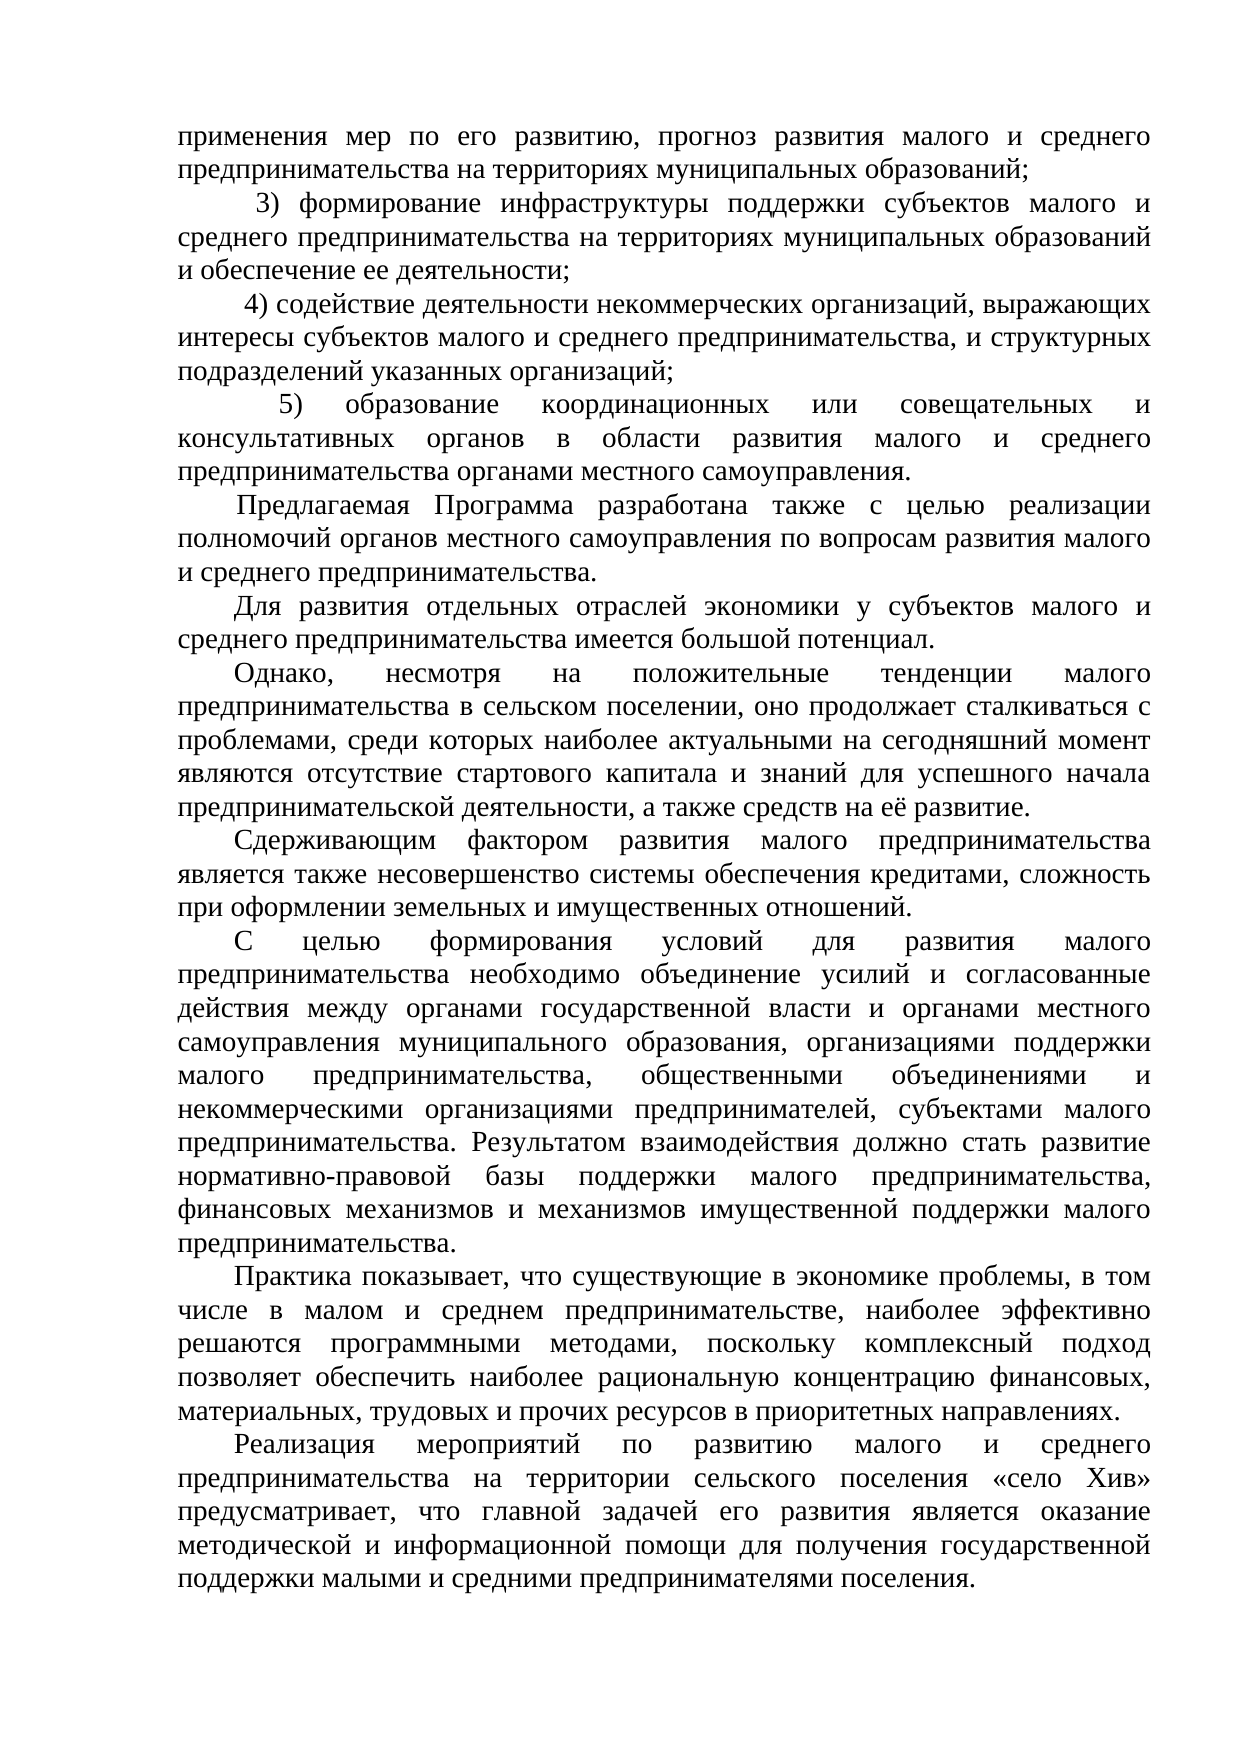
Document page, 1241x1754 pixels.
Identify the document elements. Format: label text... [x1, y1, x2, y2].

text Предлагаемая Программа разработана также с целью реализации полномочий органов местного самоуправления по вопросам развития малого и среднего предпринимательства. [177, 487, 1152, 588]
text Однако, несмотря на положительные тенденции малого предпринимательства в сельском поселении, оно продолжает сталкиваться с проблемами, среди которых наиболее актуальными на сегодняшний момент являются отсутствие стартового капитала и знаний для успешного начала предпринимательской деятельности, а также средств на её развитие. [177, 655, 1152, 822]
text 4) содействие деятельности некоммерческих организаций, выражающих интересы субъектов малого и среднего предпринимательства, и структурных подразделений указанных организаций; [177, 286, 1152, 386]
text Практика показывает, что существующие в экономике проблемы, в том числе в малом и среднем предпринимательстве, наиболее эффективно решаются программными методами, поскольку комплексный подход позволяет обеспечить наиболее рациональную концентрацию финансовых, материальных, трудовых и прочих ресурсов в приоритетных направлениях. [177, 1258, 1152, 1426]
text Сдерживающим фактором развития малого предпринимательства является также несовершенство системы обеспечения кредитами, сложность при оформлении земельных и имущественных отношений. [177, 822, 1152, 923]
text 5) образование координационных или совещательных и консультативных органов в области развития малого и среднего предпринимательства органами местного самоуправления. [177, 386, 1152, 487]
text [177, 118, 1152, 185]
text Для развития отдельных отраслей экономики у субъектов малого и среднего предпринимательства имеется большой потенциал. [177, 588, 1152, 655]
text Реализация мероприятий по развитию малого и среднего предпринимательства на территории сельского поселения «село Хив» предусматривает, что главной задачей его развития является оказание методической и информационной помощи для получения государственной поддержки малыми и средними предпринимателями поселения. [177, 1426, 1152, 1594]
text 3) формирование инфраструктуры поддержки субъектов малого и среднего предпринимательства на территориях муниципальных образований и обеспечение ее деятельности; [177, 185, 1152, 286]
text С целью формирования условий для развития малого предпринимательства необходимо объединение усилий и согласованные действия между органами государственной власти и органами местного самоуправления муниципального образования, организациями поддержки малого предпринимательства, общественными объединениями и некоммерческими организациями предпринимателей, субъектами малого предпринимательства. Результатом взаимодействия должно стать развитие нормативно-правовой базы поддержки малого предпринимательства, финансовых механизмов и механизмов имущественной поддержки малого предпринимательства. [177, 923, 1152, 1258]
